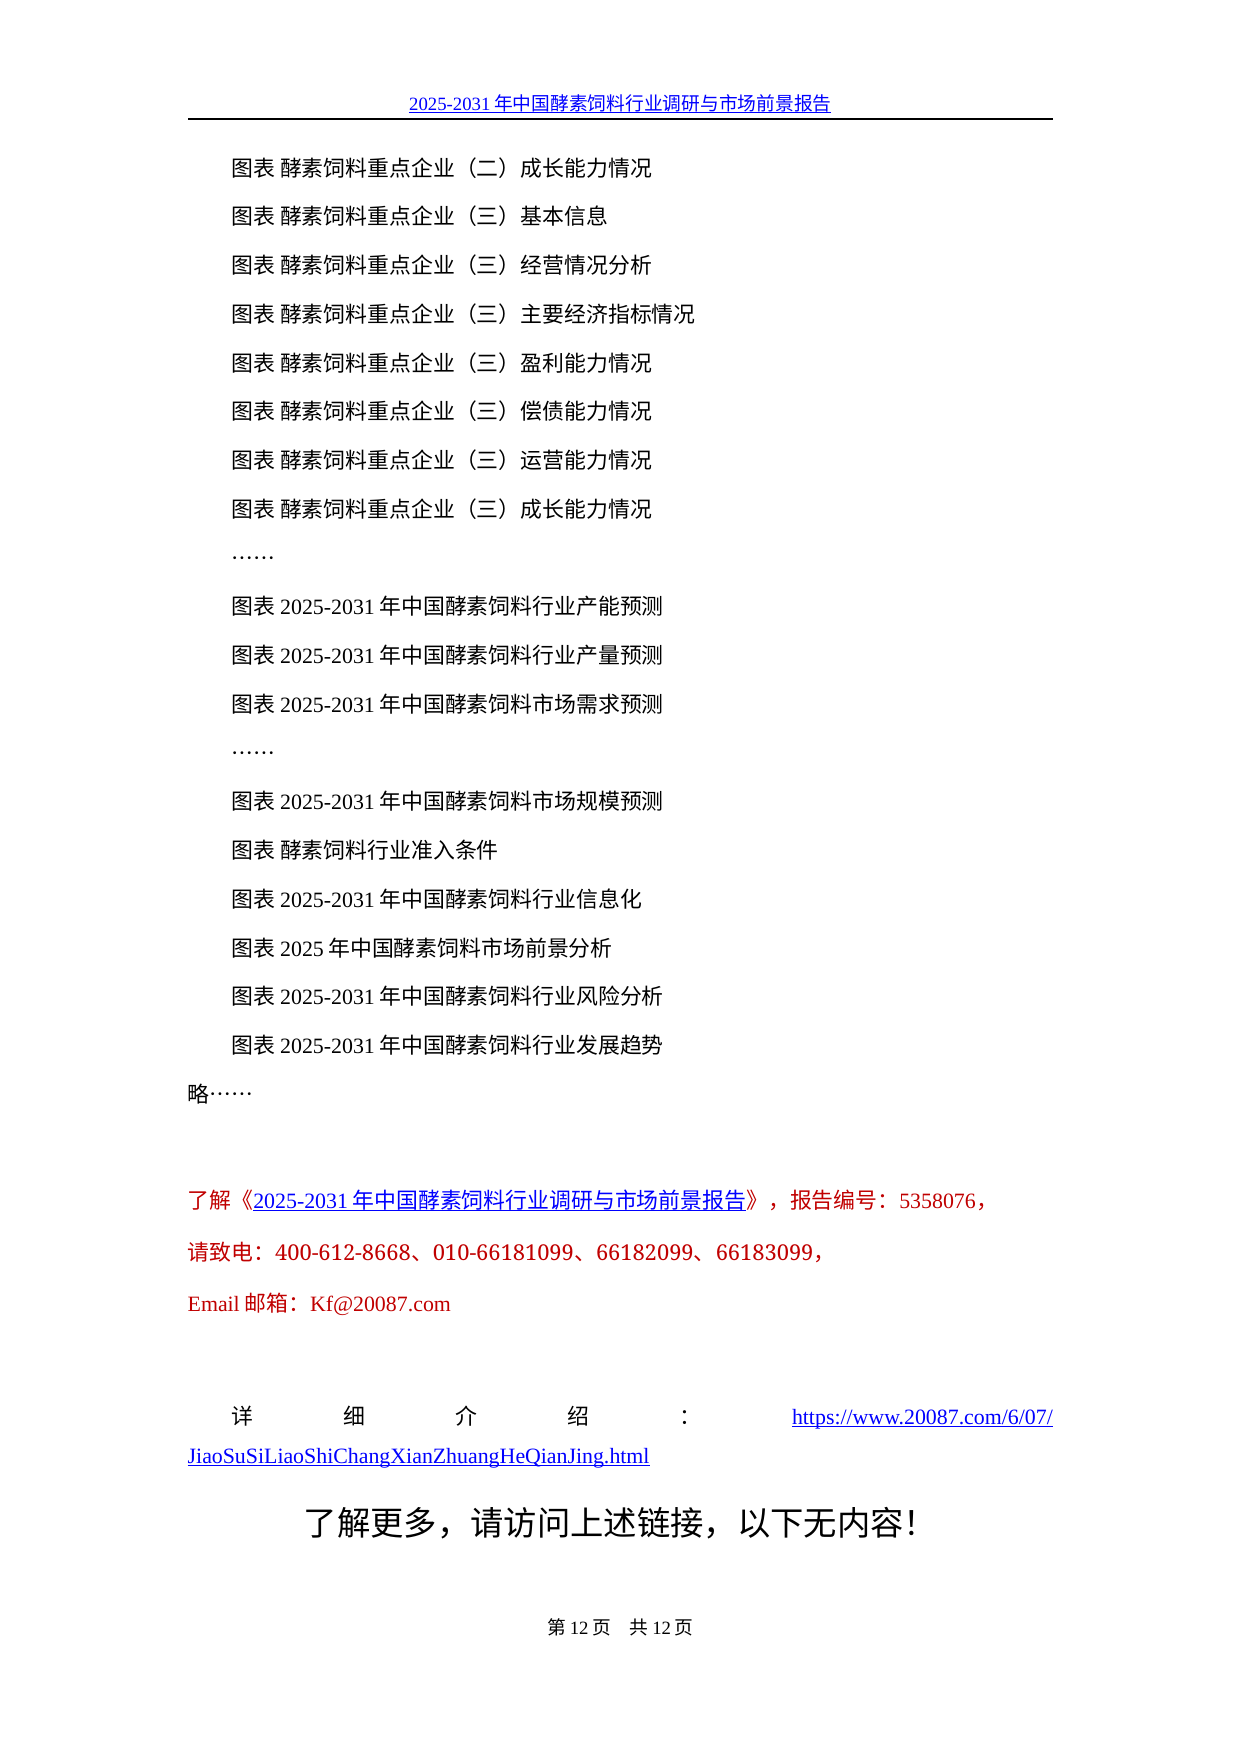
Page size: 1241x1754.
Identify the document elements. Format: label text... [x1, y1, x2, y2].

title 了解更多，请访问上述链接，以下无内容！ [187, 1488, 1053, 1553]
text Email邮箱：Kf@20087.com [187, 1286, 1053, 1318]
text 了解《2025-2031年中国酵素饲料行业调研与市场前景报告》，报告编号：5358076， [187, 1183, 1053, 1215]
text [187, 150, 1053, 1109]
text 请致电：400-612-8668、010-66181099、66182099、66183099， [187, 1234, 1053, 1267]
text 详细介绍：https://www.20087.com/6/07/JiaoSuSiLiaoShiChangXianZhuangHeQianJing.html [187, 1399, 1053, 1472]
